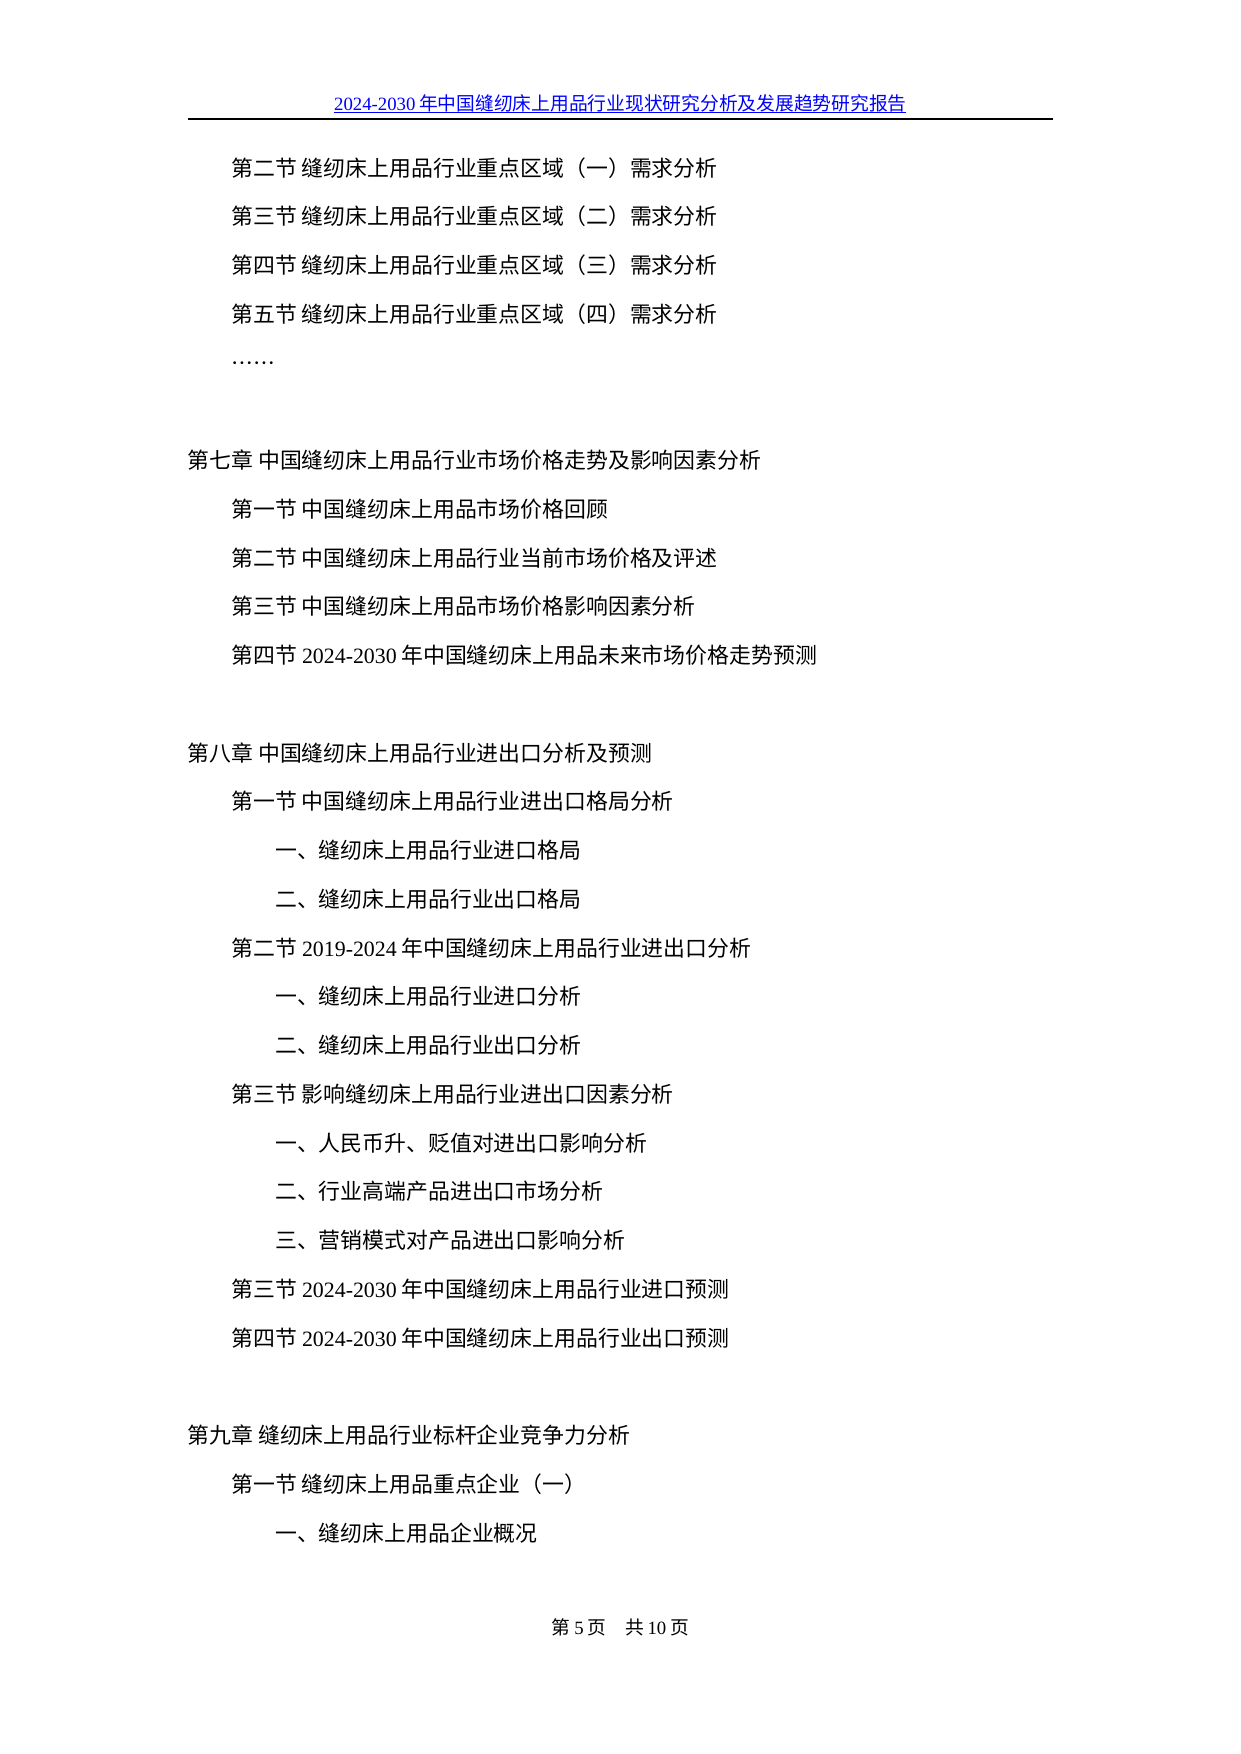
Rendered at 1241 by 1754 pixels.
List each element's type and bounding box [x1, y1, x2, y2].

text [187, 150, 1053, 1548]
